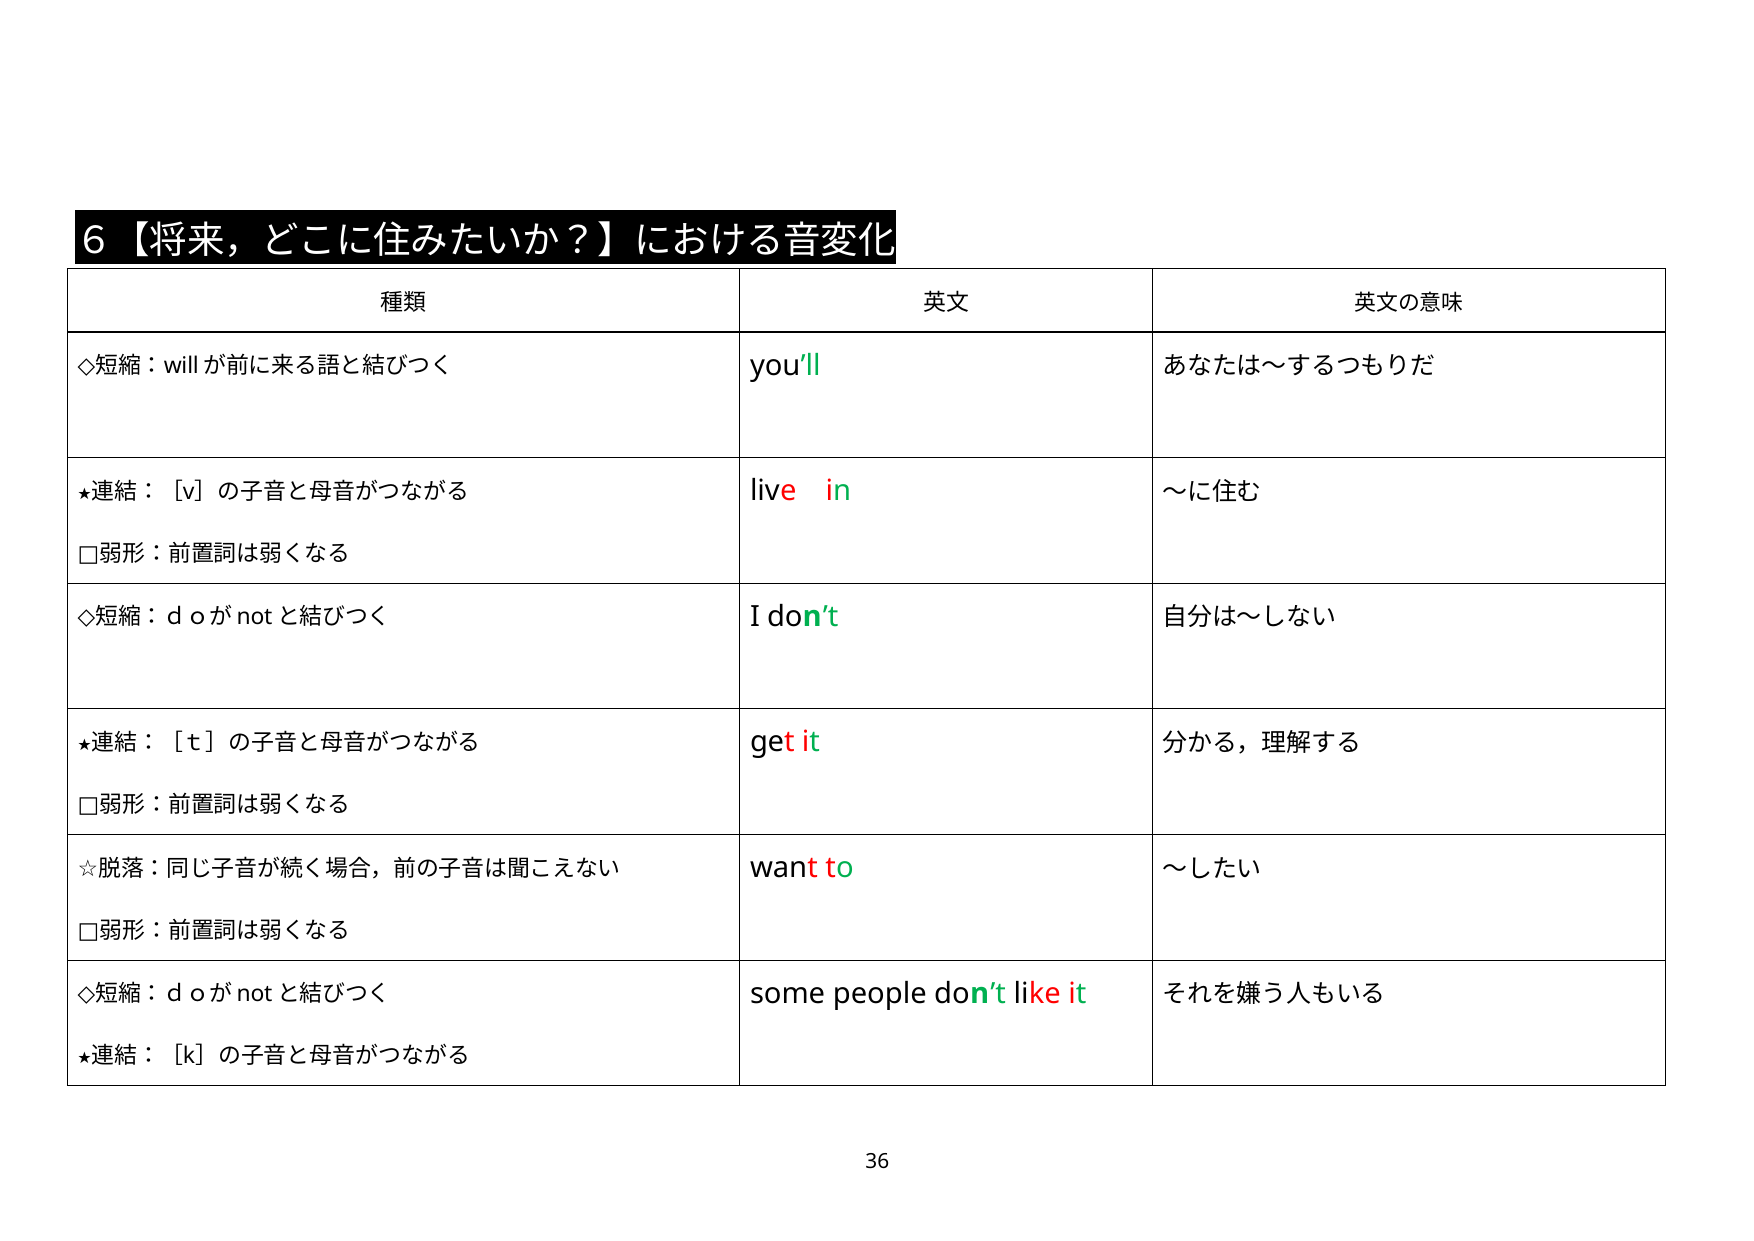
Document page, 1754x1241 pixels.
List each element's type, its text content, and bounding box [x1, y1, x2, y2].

table_cell I don’t [740, 584, 1152, 708]
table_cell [68, 961, 739, 1085]
text ６【将来，どこに住みたいか？】における音変化 [75, 206, 1679, 268]
table_header 英文の意味 [1153, 269, 1665, 331]
table_cell live in [740, 458, 1152, 583]
table_cell それを嫌う人もいる [1153, 961, 1665, 1085]
table_cell ☆脱落：同じ子音が続く場合，前の子音は聞こえない □弱形：前置詞は弱くなる [68, 835, 739, 959]
table_cell ◇短縮：willが前に来る語と結びつく [68, 333, 739, 457]
table_cell ～したい [1153, 835, 1665, 959]
table_header 英文 [740, 269, 1152, 331]
table_cell ◇短縮：ｄｏがnotと結びつく [68, 584, 739, 708]
table_cell あなたは～するつもりだ [1153, 333, 1665, 457]
table_cell ～に住む [1153, 458, 1665, 583]
table_cell ★連結：［v］の子音と母音がつながる □弱形：前置詞は弱くなる [68, 458, 739, 583]
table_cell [740, 961, 1152, 1085]
table_cell ★連結：［ｔ］の子音と母音がつながる □弱形：前置詞は弱くなる [68, 709, 739, 834]
table_cell get it [740, 709, 1152, 834]
table_cell 自分は～しない [1153, 584, 1665, 708]
table_cell want to [740, 835, 1152, 959]
table_header 種類 [68, 269, 739, 331]
table_cell 分かる，理解する [1153, 709, 1665, 834]
table_cell you’ll [740, 333, 1152, 457]
